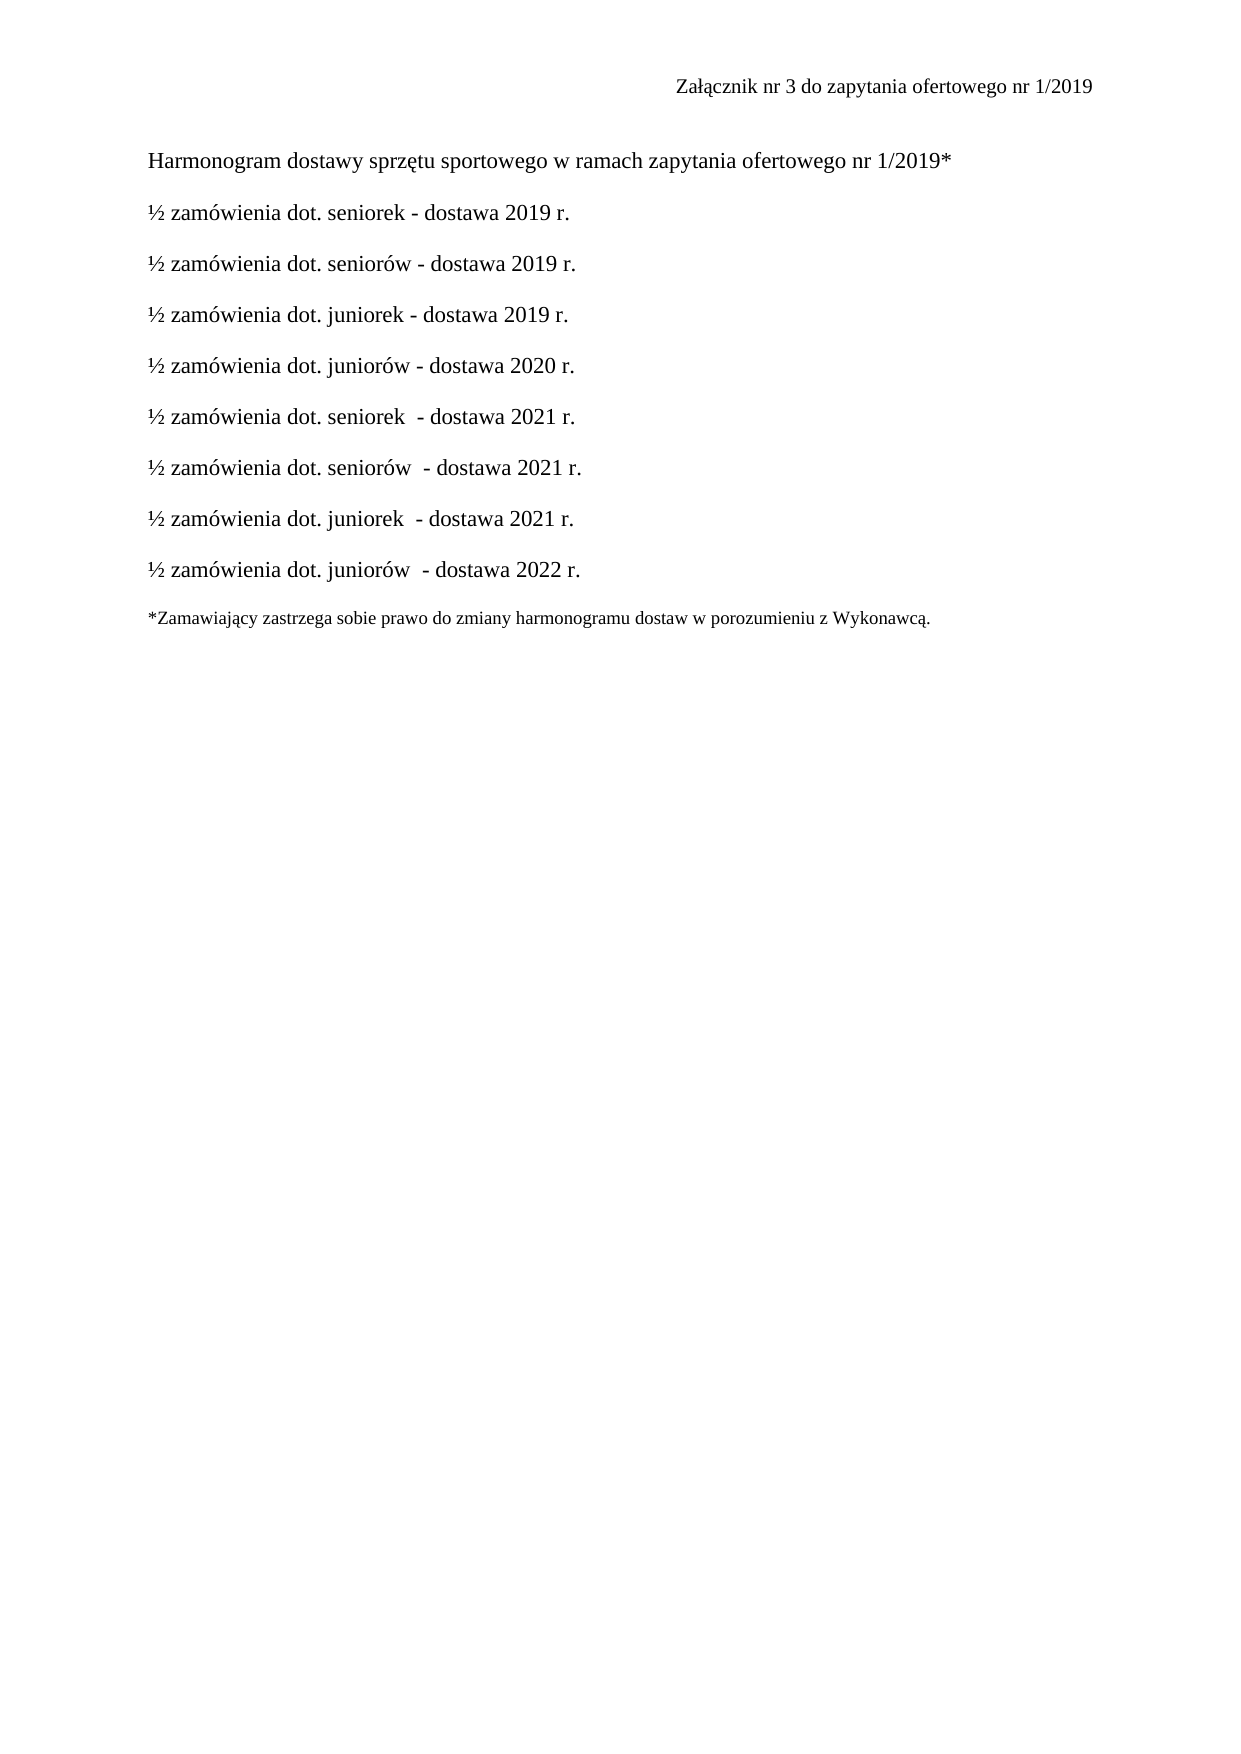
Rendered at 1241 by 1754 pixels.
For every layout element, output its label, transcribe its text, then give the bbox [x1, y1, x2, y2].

text ½ zamówienia dot. seniorek - dostawa 2019 r. [148, 199, 1093, 225]
text *Zamawiający zastrzega sobie prawo do zmiany harmonogramu dostaw w porozumieniu z Wykonawcą. [148, 607, 1093, 628]
text Harmonogram dostawy sprzętu sportowego w ramach zapytania ofertowego nr 1/2019* [148, 148, 1093, 174]
text ½ zamówienia dot. seniorek - dostawa 2021 r. [148, 403, 1093, 429]
text ½ zamówienia dot. seniorów - dostawa 2019 r. [148, 250, 1093, 276]
text ½ zamówienia dot. juniorów - dostawa 2022 r. [148, 556, 1093, 582]
text ½ zamówienia dot. juniorek - dostawa 2021 r. [148, 505, 1093, 531]
text ½ zamówienia dot. seniorów - dostawa 2021 r. [148, 454, 1093, 480]
text ½ zamówienia dot. juniorów - dostawa 2020 r. [148, 352, 1093, 378]
text ½ zamówienia dot. juniorek - dostawa 2019 r. [148, 301, 1093, 327]
